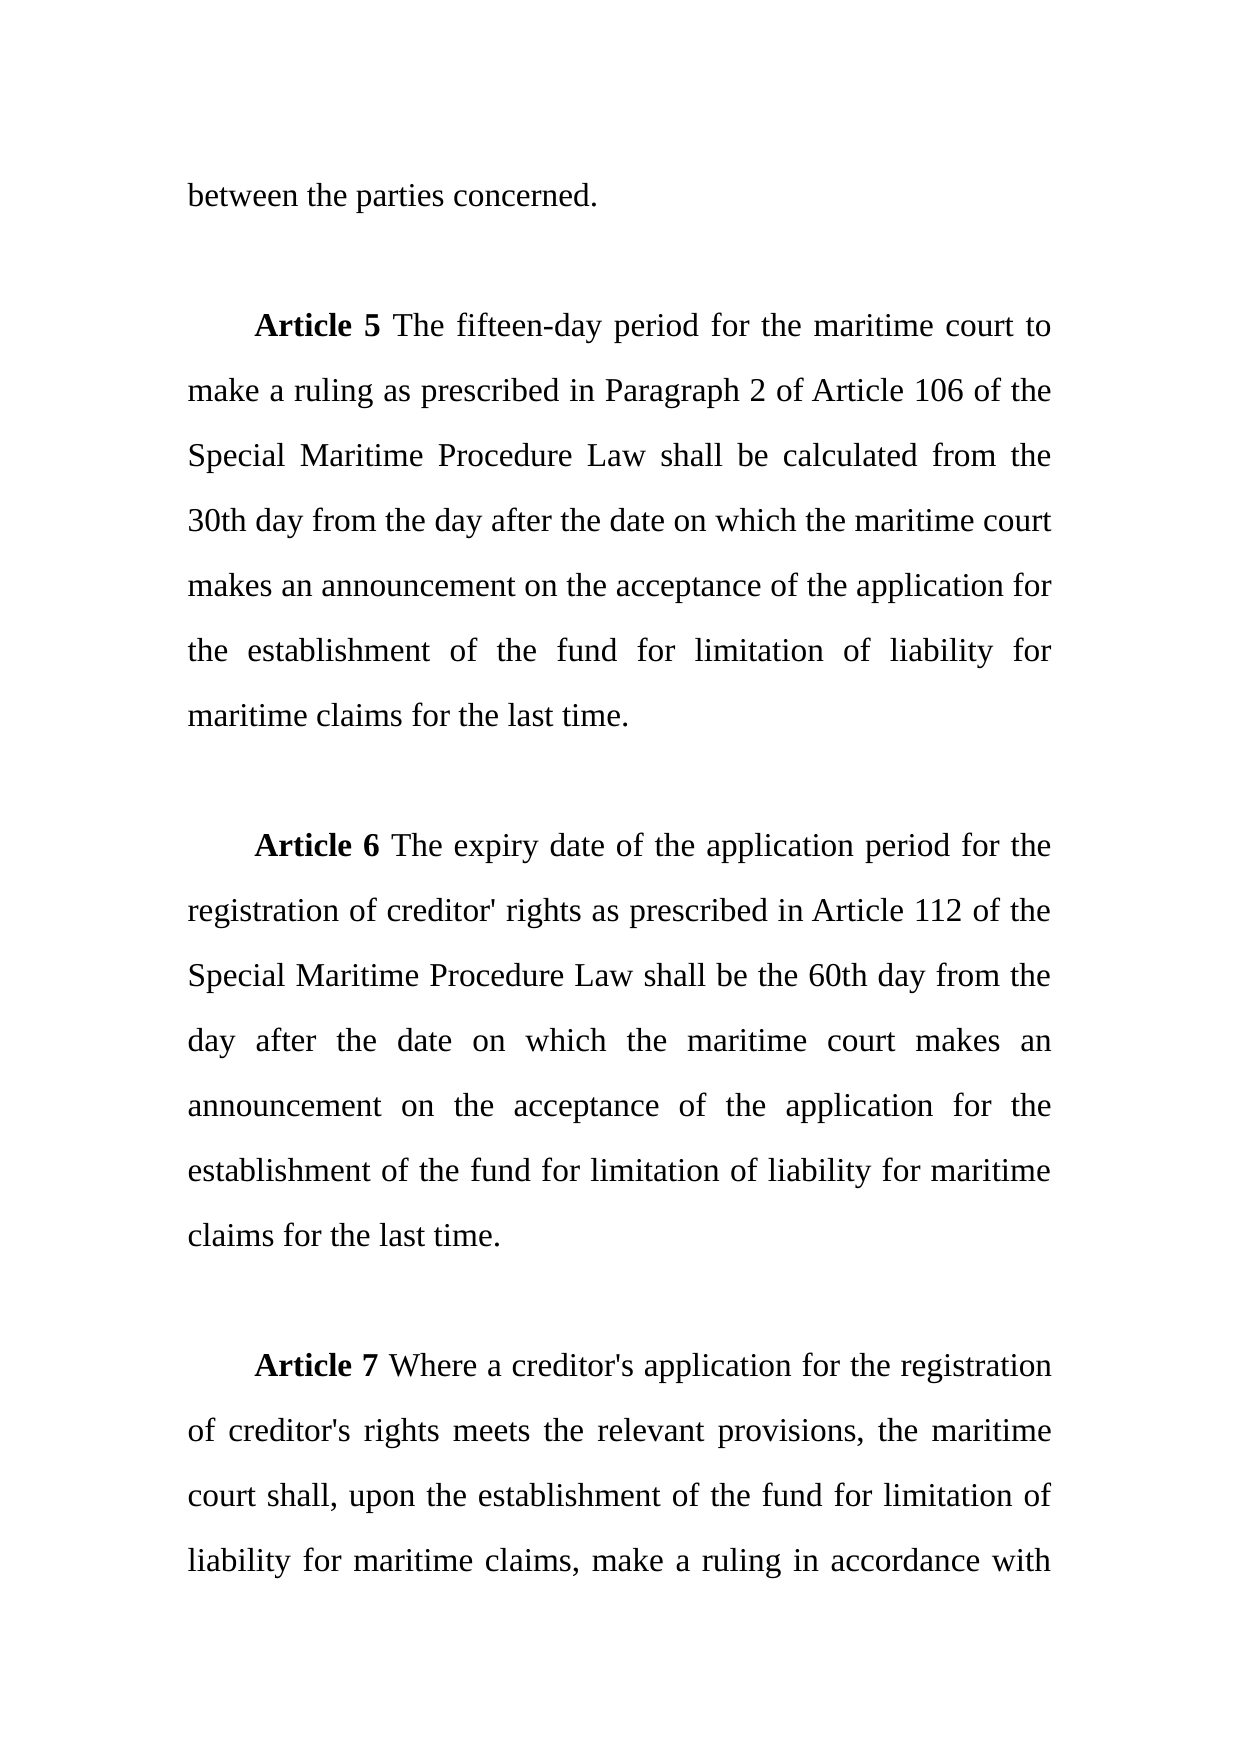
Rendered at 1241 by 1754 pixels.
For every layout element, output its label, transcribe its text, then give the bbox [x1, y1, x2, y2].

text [187, 162, 1053, 227]
text Article 5 The fifteen-day period for the maritime court to make a ruling as prescribed in Paragraph 2 of Article 106 of the Special Maritime Procedure Law shall be calculated from the 30th day from the day after the date on which the maritime court makes an announcement on the acceptance of the application for the establishment of the fund for limitation of liability for maritime claims for the last time. [187, 292, 1053, 747]
text Article 6 The expiry date of the application period for the registration of creditor' rights as prescribed in Article 112 of the Special Maritime Procedure Law shall be the 60th day from the day after the date on which the maritime court makes an announcement on the acceptance of the application for the establishment of the fund for limitation of liability for maritime claims for the last time. [187, 812, 1053, 1267]
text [187, 1332, 1053, 1592]
